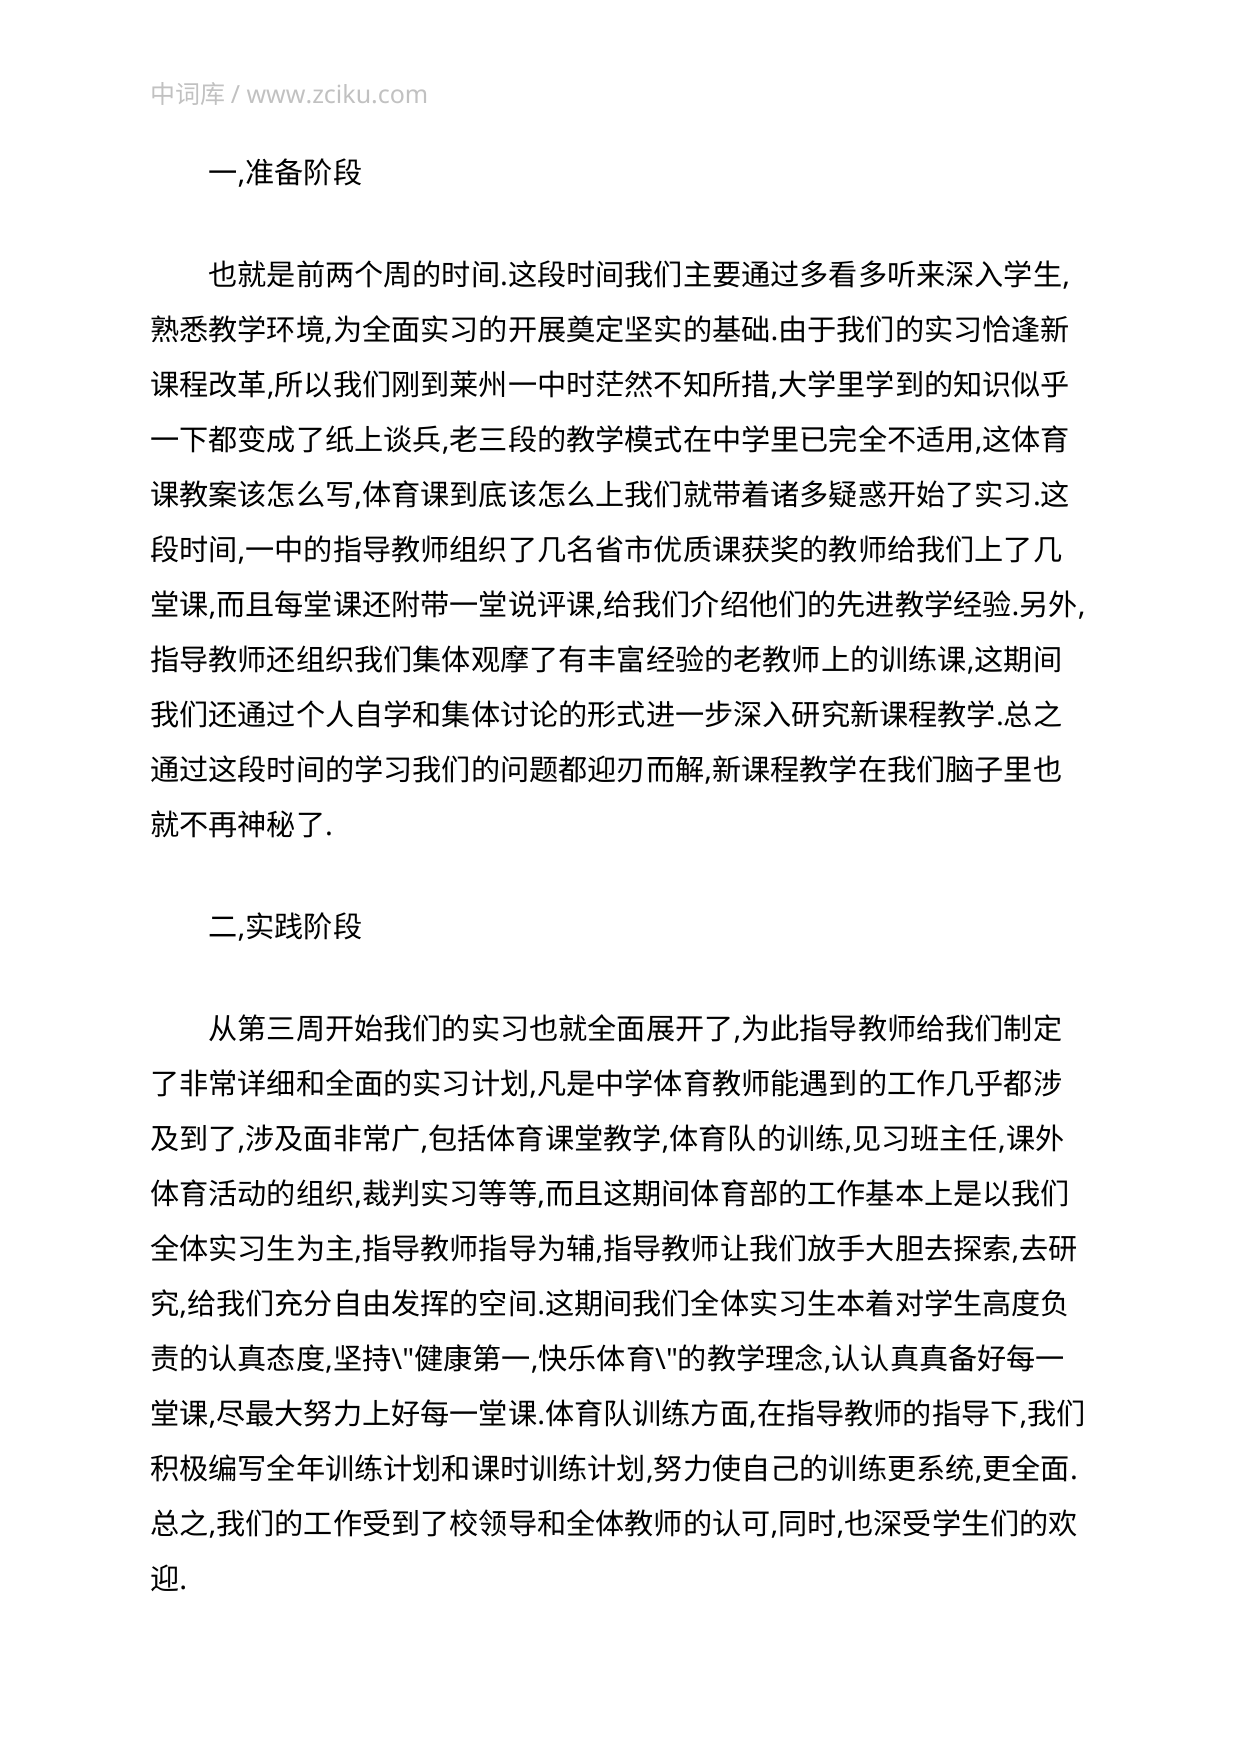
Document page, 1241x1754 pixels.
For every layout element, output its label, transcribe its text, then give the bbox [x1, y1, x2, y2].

text 一,准备阶段 [150, 150, 1090, 192]
text 也就是前两个周的时间.这段时间我们主要通过多看多听来深入学生,熟悉教学环境,为全面实习的开展奠定坚实的基础.由于我们的实习恰逢新课程改革,所以我们刚到莱州一中时茫然不知所措,大学里学到的知识似乎一下都变成了纸上谈兵,老三段的教学模式在中学里已完全不适用,这体育课教案该怎么写,体育课到底该怎么上我们就带着诸多疑惑开始了实习.这段时间,一中的指导教师组织了几名省市优质课获奖的教师给我们上了几堂课,而且每堂课还附带一堂说评课,给我们介绍他们的先进教学经验.另外,指导教师还组织我们集体观摩了有丰富经验的老教师上的训练课,这期间我们还通过个人自学和集体讨论的形式进一步深入研究新课程教学.总之通过这段时间的学习我们的问题都迎刃而解,新课程教学在我们脑子里也就不再神秘了. [150, 252, 1090, 844]
text 从第三周开始我们的实习也就全面展开了,为此指导教师给我们制定了非常详细和全面的实习计划,凡是中学体育教师能遇到的工作几乎都涉及到了,涉及面非常广,包括体育课堂教学,体育队的训练,见习班主任,课外体育活动的组织,裁判实习等等,而且这期间体育部的工作基本上是以我们全体实习生为主,指导教师指导为辅,指导教师让我们放手大胆去探索,去研究,给我们充分自由发挥的空间.这期间我们全体实习生本着对学生高度负责的认真态度,坚持\"健康第一,快乐体育\"的教学理念,认认真真备好每一堂课,尽最大努力上好每一堂课.体育队训练方面,在指导教师的指导下,我们积极编写全年训练计划和课时训练计划,努力使自己的训练更系统,更全面.总之,我们的工作受到了校领导和全体教师的认可,同时,也深受学生们的欢迎. [150, 1006, 1090, 1598]
text 二,实践阶段 [150, 904, 1090, 946]
